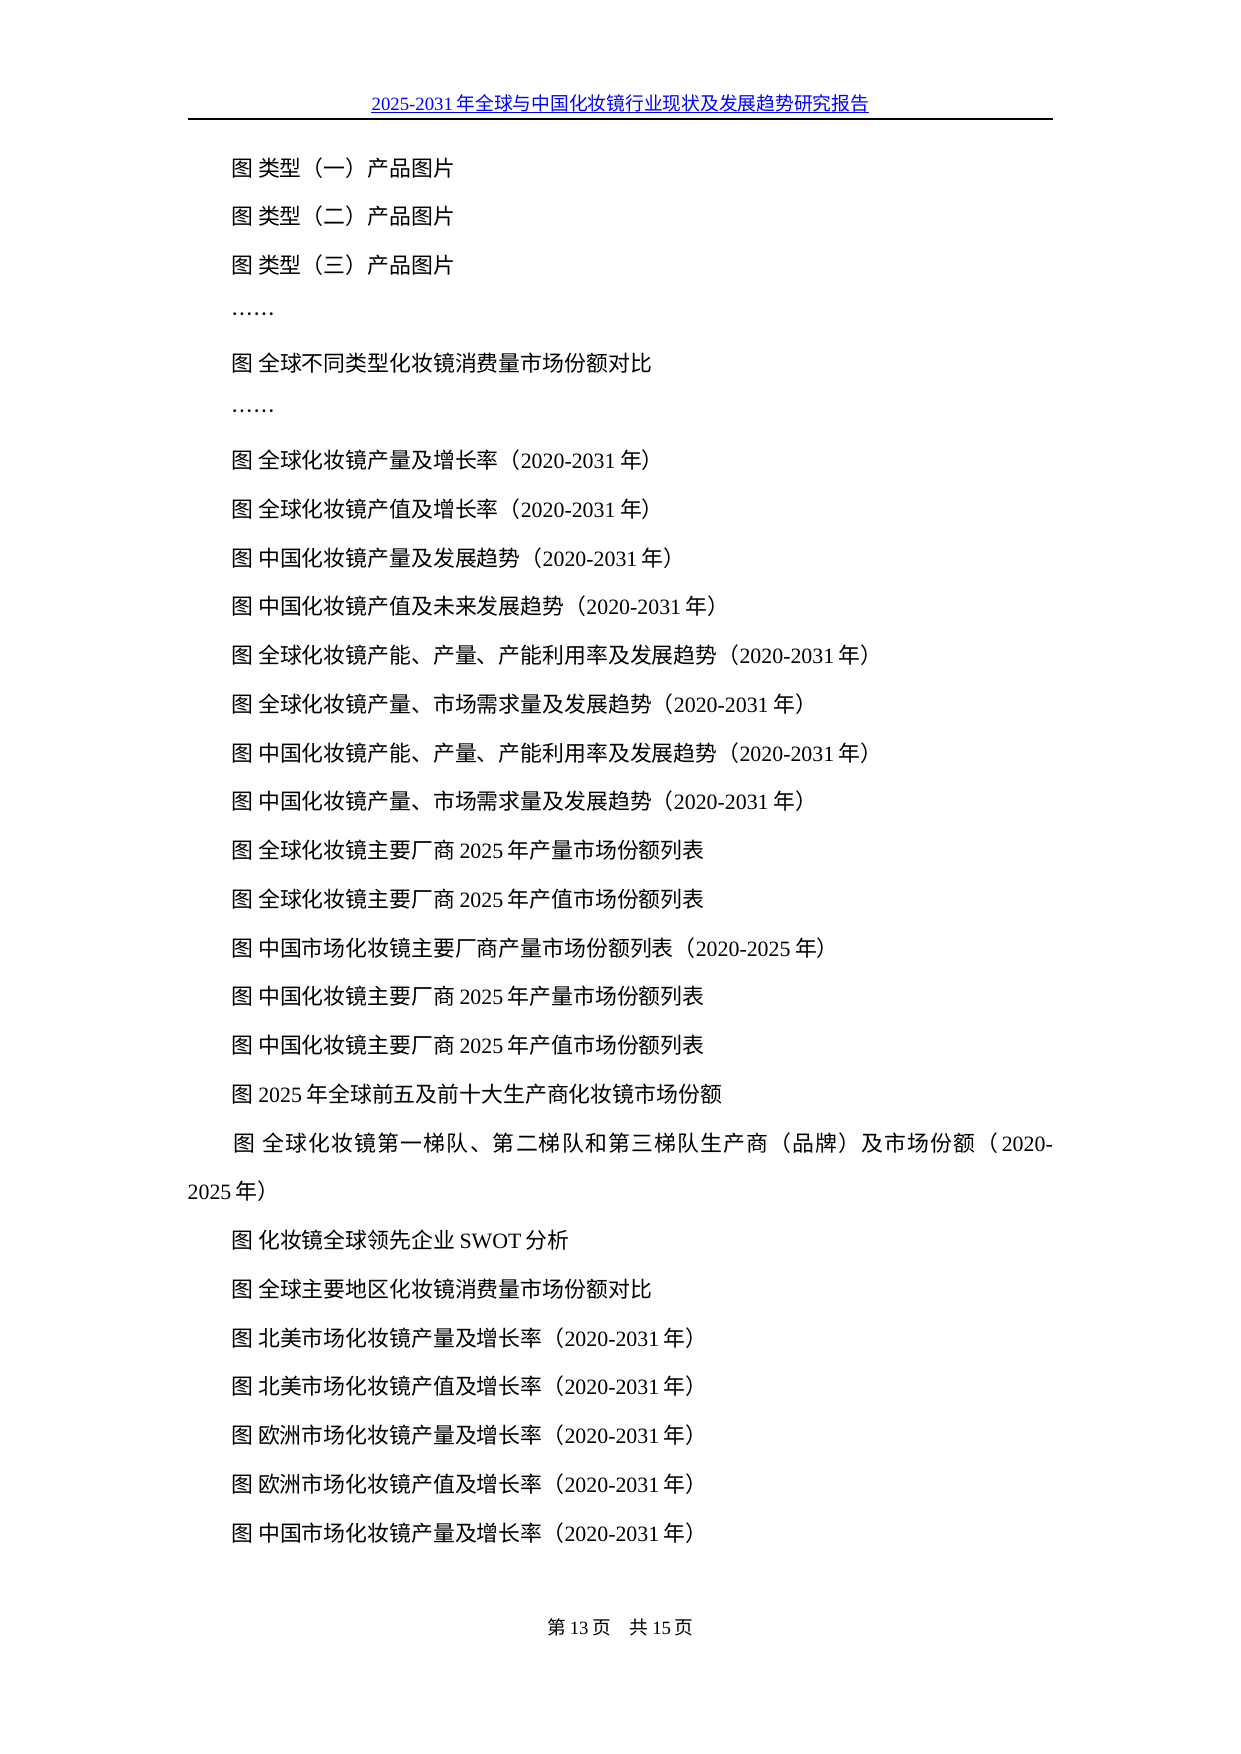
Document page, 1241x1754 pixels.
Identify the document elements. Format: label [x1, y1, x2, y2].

text [187, 150, 1053, 1548]
